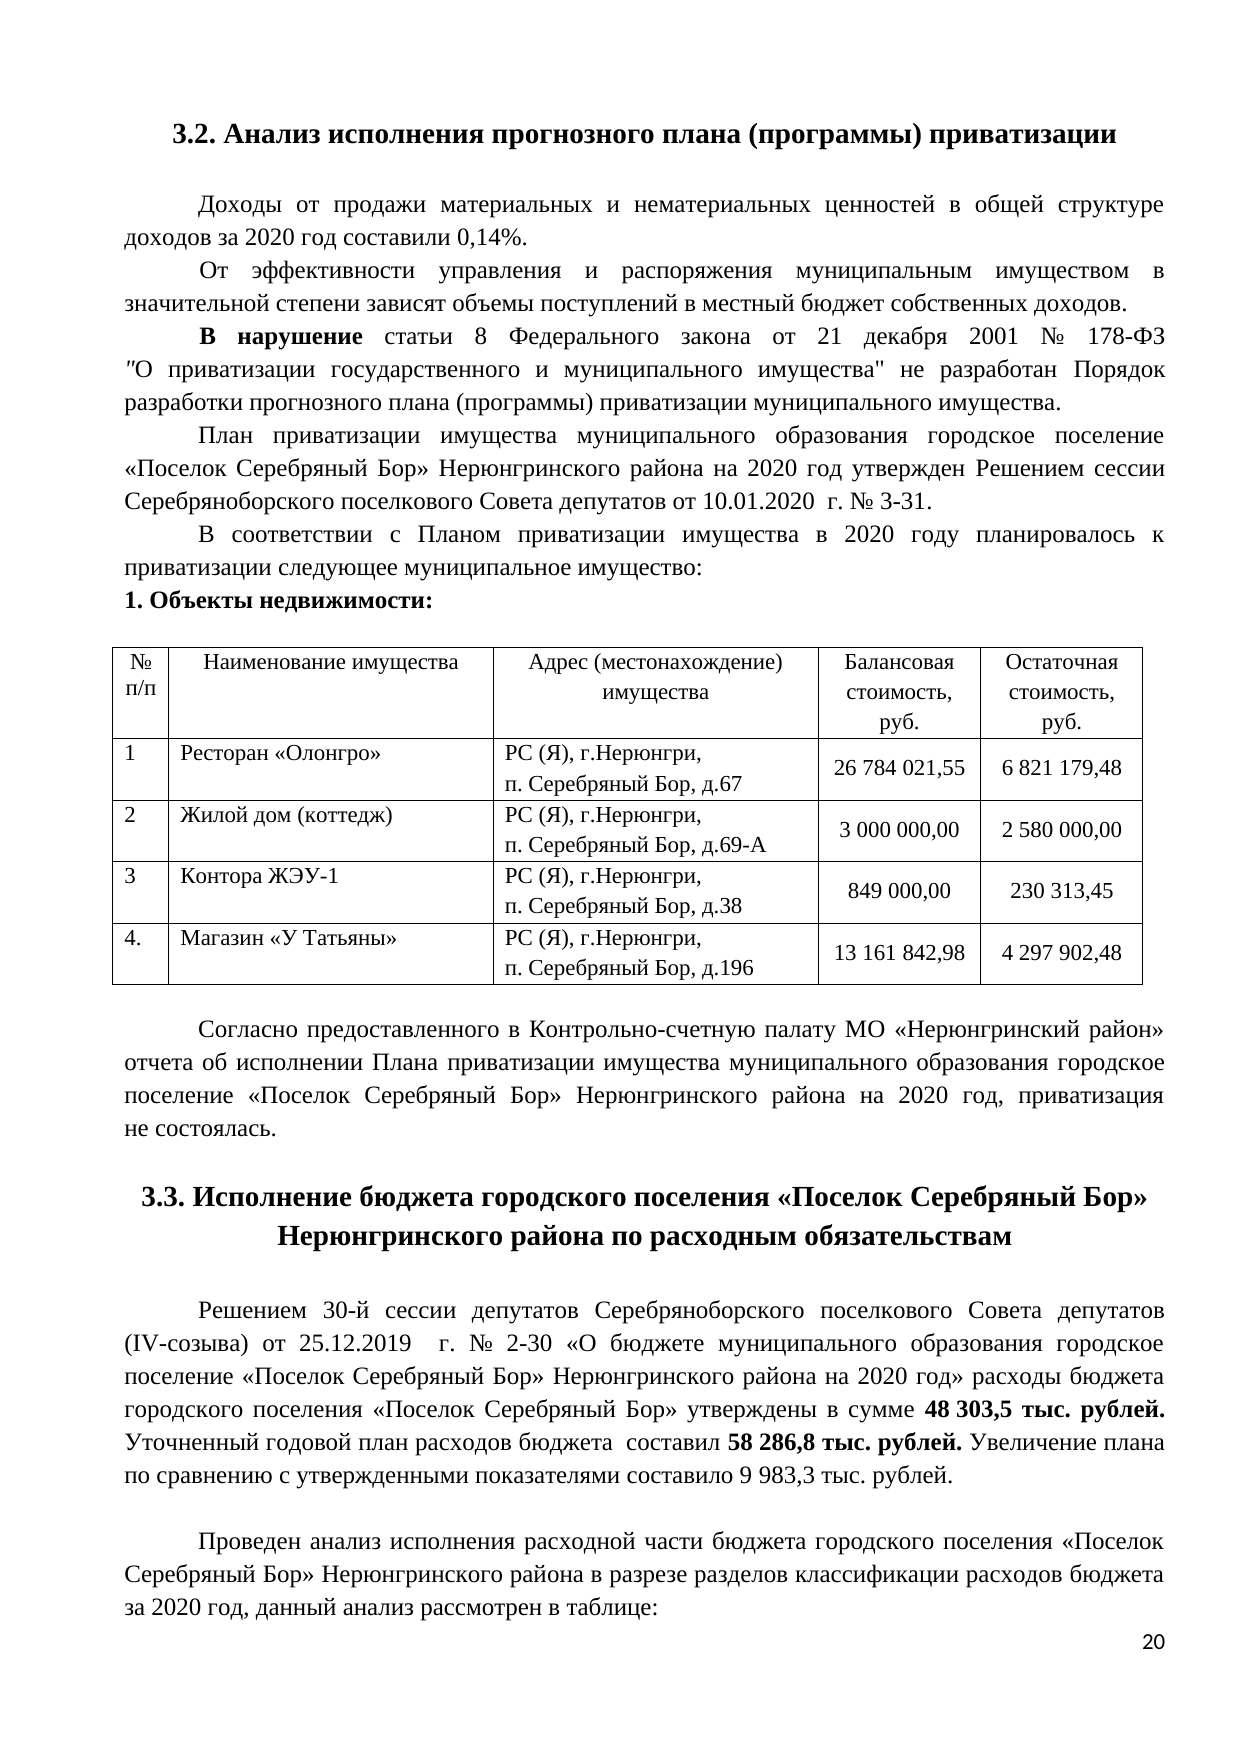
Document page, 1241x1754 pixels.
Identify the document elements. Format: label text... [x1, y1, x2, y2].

table_cell 4 297 902,48 [981, 924, 1142, 984]
table_cell 230 313,45 [981, 862, 1142, 923]
text Решением 30-й сессии депутатов Серебряноборского поселкового Совета депутатов (IV-созыва) от 25.12.2019 г. № 2-30 «О бюджете муниципального образования городское поселение «Поселок Серебряный Бор» Нерюнгринского района на 2020 год» расходы бюджета городского поселения «Поселок Серебряный Бор» утверждены в сумме 48 303,5 тыс. рублей. Уточненный годовой план расходов бюджета составил 58 286,8 тыс. рублей. Увеличение плана по сравнению с утвержденными показателями составило 9 983,3 тыс. рублей. [124, 1295, 1165, 1488]
table_cell 2 [113, 801, 168, 861]
text Доходы от продажи материальных и нематериальных ценностей в общей структуре доходов за 2020 год составили 0,14%. [124, 189, 1165, 250]
table_cell 849 000,00 [819, 862, 980, 923]
table_header Балансовая стоимость, руб. [819, 648, 980, 738]
table_header Наименование имущества [169, 648, 493, 738]
table_cell РС (Я), г.Нерюнгри, п. Серебряный Бор, д.196 [494, 924, 818, 984]
table_cell Контора ЖЭУ-1 [169, 862, 493, 923]
text В соответствии с Планом приватизации имущества в 2020 году планировалось к приватизации следующее муниципальное имущество: [124, 519, 1165, 581]
table_cell 3 000 000,00 [819, 801, 980, 861]
table_cell Жилой дом (коттедж) [169, 801, 493, 861]
table_header Остаточная стоимость, руб. [981, 648, 1142, 738]
table_header Адрес (местонахождение) имущества [494, 648, 818, 738]
table_cell 2 580 000,00 [981, 801, 1142, 861]
text 3.2. Анализ исполнения прогнозного плана (программы) приватизации [124, 117, 1165, 150]
table_cell 13 161 842,98 [819, 924, 980, 984]
table_cell 26 784 021,55 [819, 739, 980, 800]
table_cell РС (Я), г.Нерюнгри, п. Серебряный Бор, д.69-А [494, 801, 818, 861]
text План приватизации имущества муниципального образования городское поселение «Поселок Серебряный Бор» Нерюнгринского района на 2020 год утвержден Решением сессии Серебряноборского поселкового Совета депутатов от 10.01.2020 г. № 3-31. [124, 420, 1165, 514]
text 1. Объекты недвижимости: [124, 585, 1165, 614]
table_cell РС (Я), г.Нерюнгри, п. Серебряный Бор, д.38 [494, 862, 818, 923]
table_cell 3 [113, 862, 168, 923]
text Согласно предоставленного в Контрольно-счетную палату МО «Нерюнгринский район» отчета об исполнении Плана приватизации имущества муниципального образования городское поселение «Поселок Серебряный Бор» Нерюнгринского района на 2020 год, приватизация не состоялась. [124, 1014, 1165, 1142]
text Проведен анализ исполнения расходной части бюджета городского поселения «Поселок Серебряный Бор» Нерюнгринского района в разрезе разделов классификации расходов бюджета за 2020 год, данный анализ рассмотрен в таблице: [124, 1526, 1165, 1621]
table_cell 1 [113, 739, 168, 800]
table_cell 6 821 179,48 [981, 739, 1142, 800]
text От эффективности управления и распоряжения муниципальным имуществом в значительной степени зависят объемы поступлений в местный бюджет собственных доходов. [124, 255, 1165, 316]
table_header № п/п [113, 648, 168, 738]
text В нарушение статьи 8 Федерального закона от 21 декабря 2001 № 178-ФЗ "О приватизации государственного и муниципального имущества" не разработан Порядок разработки прогнозного плана (программы) приватизации муниципального имущества. [124, 321, 1165, 416]
table_cell Ресторан «Олонгро» [169, 739, 493, 800]
text 3.3. Исполнение бюджета городского поселения «Поселок Серебряный Бор» Нерюнгринского района по расходным обязательствам [124, 1179, 1165, 1251]
table_cell Магазин «У Татьяны» [169, 924, 493, 984]
table_cell РС (Я), г.Нерюнгри, п. Серебряный Бор, д.67 [494, 739, 818, 800]
table_cell 4. [113, 924, 168, 984]
